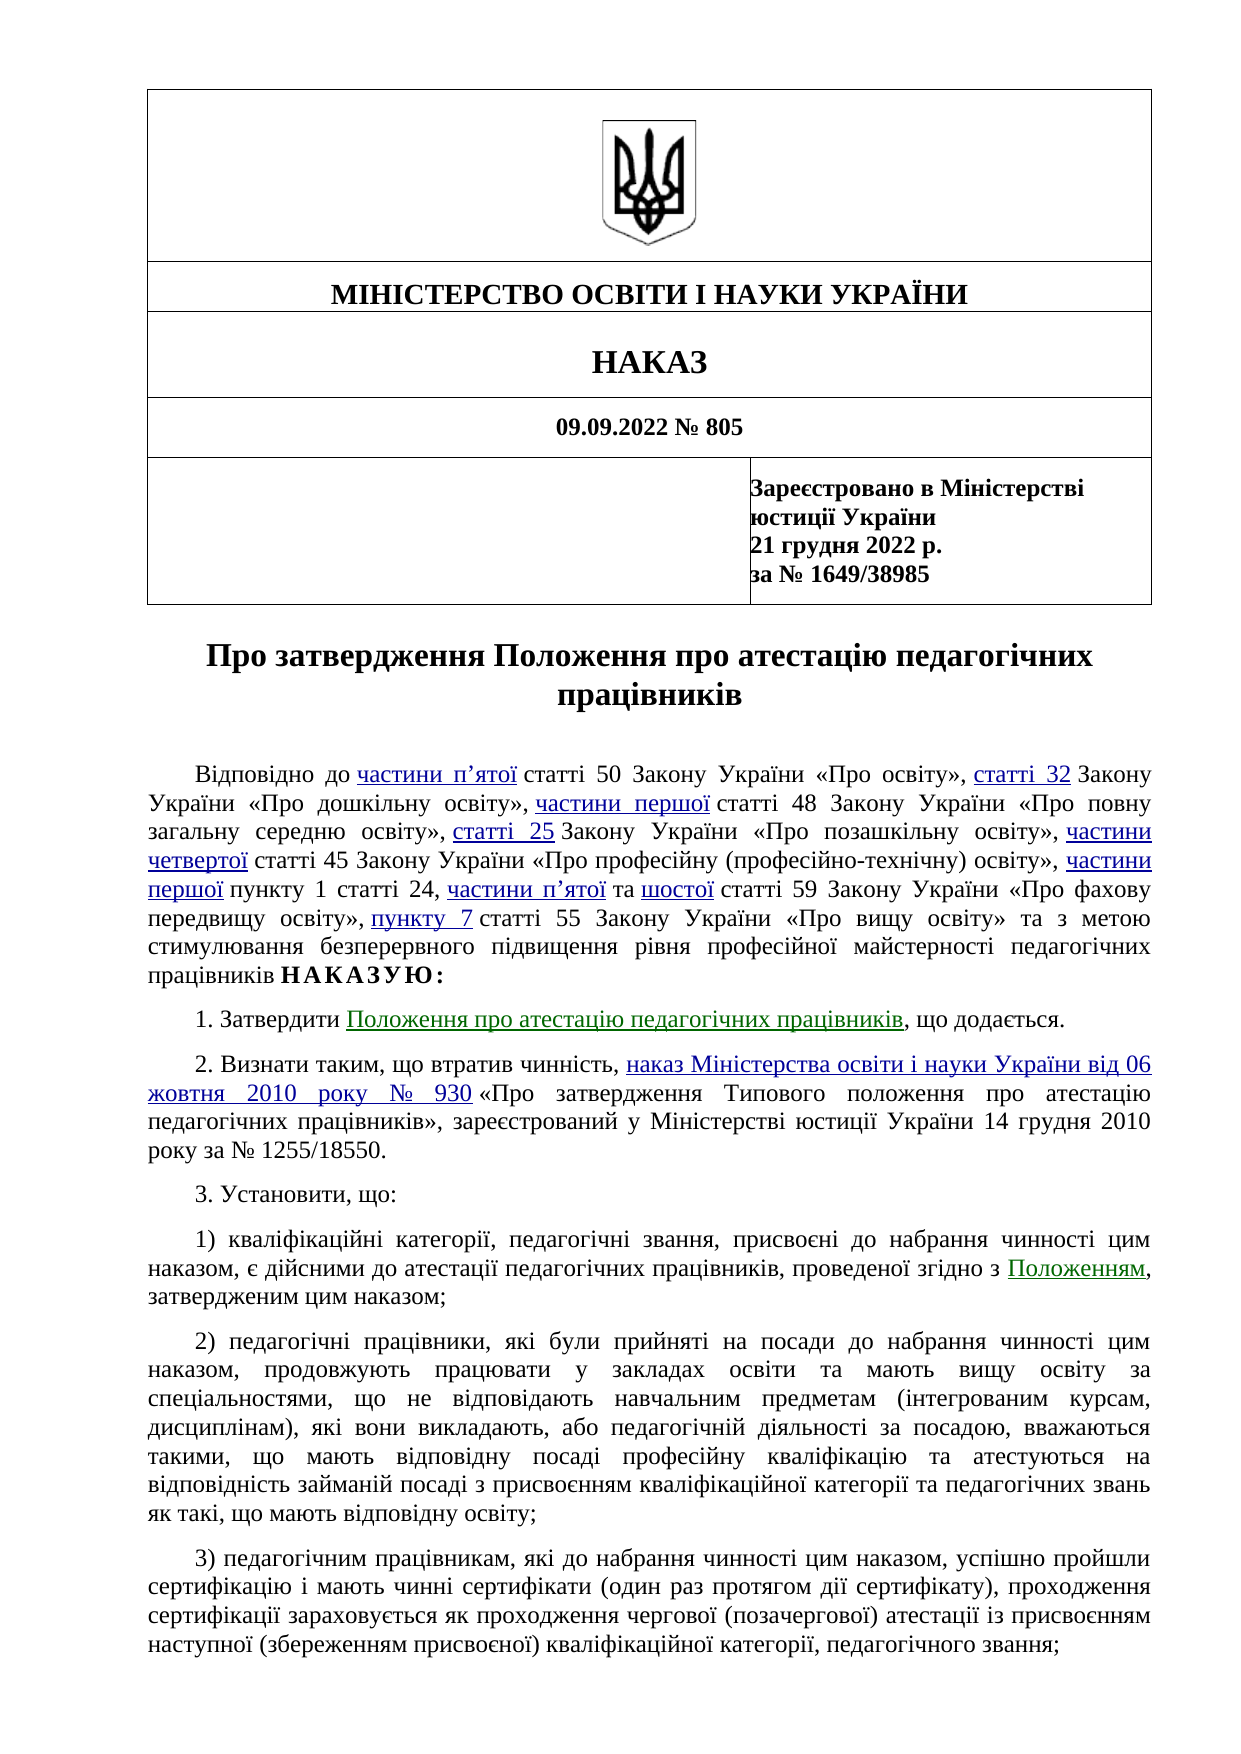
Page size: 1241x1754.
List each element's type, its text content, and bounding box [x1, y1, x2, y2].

text 1) кваліфікаційні категорії, педагогічні звання, присвоєні до набрання чинності цим наказом, є дійсними до атестації педагогічних працівників, проведеної згідно з Положенням, затвердженим цим наказом; [148, 1224, 1152, 1310]
text 3. Установити, що: [148, 1179, 1152, 1208]
text 3) педагогічним працівникам, які до набрання чинності цим наказом, успішно пройшли сертифікацію і мають чинні сертифікати (один раз протягом дії сертифікату), проходження сертифікації зараховується як проходження чергової (позачергової) атестації із присвоєнням наступної (збереженням присвоєної) кваліфікаційної категорії, педагогічного звання; [148, 1543, 1152, 1658]
text Про затвердження Положення про атестацію педагогічних працівників [194, 635, 1105, 712]
table_cell Зареєстровано в Міністерстві юстиції України 21 грудня 2022 р. за № 1649/38985 [751, 458, 1151, 604]
text Відповідно до частини п’ятої статті 50 Закону України «Про освіту», статті 32 Закону України «Про дошкільну освіту», частини першої статті 48 Закону України «Про повну загальну середню освіту», статті 25 Закону України «Про позашкільну освіту», частини четвертої статті 45 Закону України «Про професійну (професійно-технічну) освіту», частини першої пункту 1 статті 24, частини п’ятої та шостої статті 59 Закону України «Про фахову передвищу освіту», пункту 7 статті 55 Закону України «Про вищу освіту» та з метою стимулювання безперервного підвищення рівня професійної майстерності педагогічних працівників НАКАЗУЮ: [148, 759, 1152, 989]
table_cell [148, 458, 750, 604]
text 2. Визнати таким, що втратив чинність, наказ Міністерства освіти і науки України від 06 жовтня 2010 року № 930 «Про затвердження Типового положення про атестацію педагогічних працівників», зареєстрований у Міністерстві юстиції України 14 грудня 2010 року за № 1255/18550. [148, 1049, 1152, 1164]
picture [602, 120, 697, 246]
table_header [148, 90, 1151, 261]
table_cell 09.09.2022 № 805 [148, 398, 1151, 457]
text 2) педагогічні працівники, які були прийняті на посади до набрання чинності цим наказом, продовжують працювати у закладах освіти та мають вищу освіту за спеціальностями, що не відповідають навчальним предметам (інтегрованим курсам, дисциплінам), які вони викладають, або педагогічній діяльності за посадою, вважаються такими, що мають відповідну посаді професійну кваліфікацію та атестуються на відповідність займаній посаді з присвоєнням кваліфікаційної категорії та педагогічних звань як такі, що мають відповідну освіту; [148, 1326, 1152, 1527]
table_cell НАКАЗ [148, 312, 1151, 396]
text 1. Затвердити Положення про атестацію педагогічних працівників, що додається. [148, 1004, 1152, 1033]
table_cell МІНІСТЕРСТВО ОСВІТИ І НАУКИ УКРАЇНИ [148, 262, 1151, 311]
